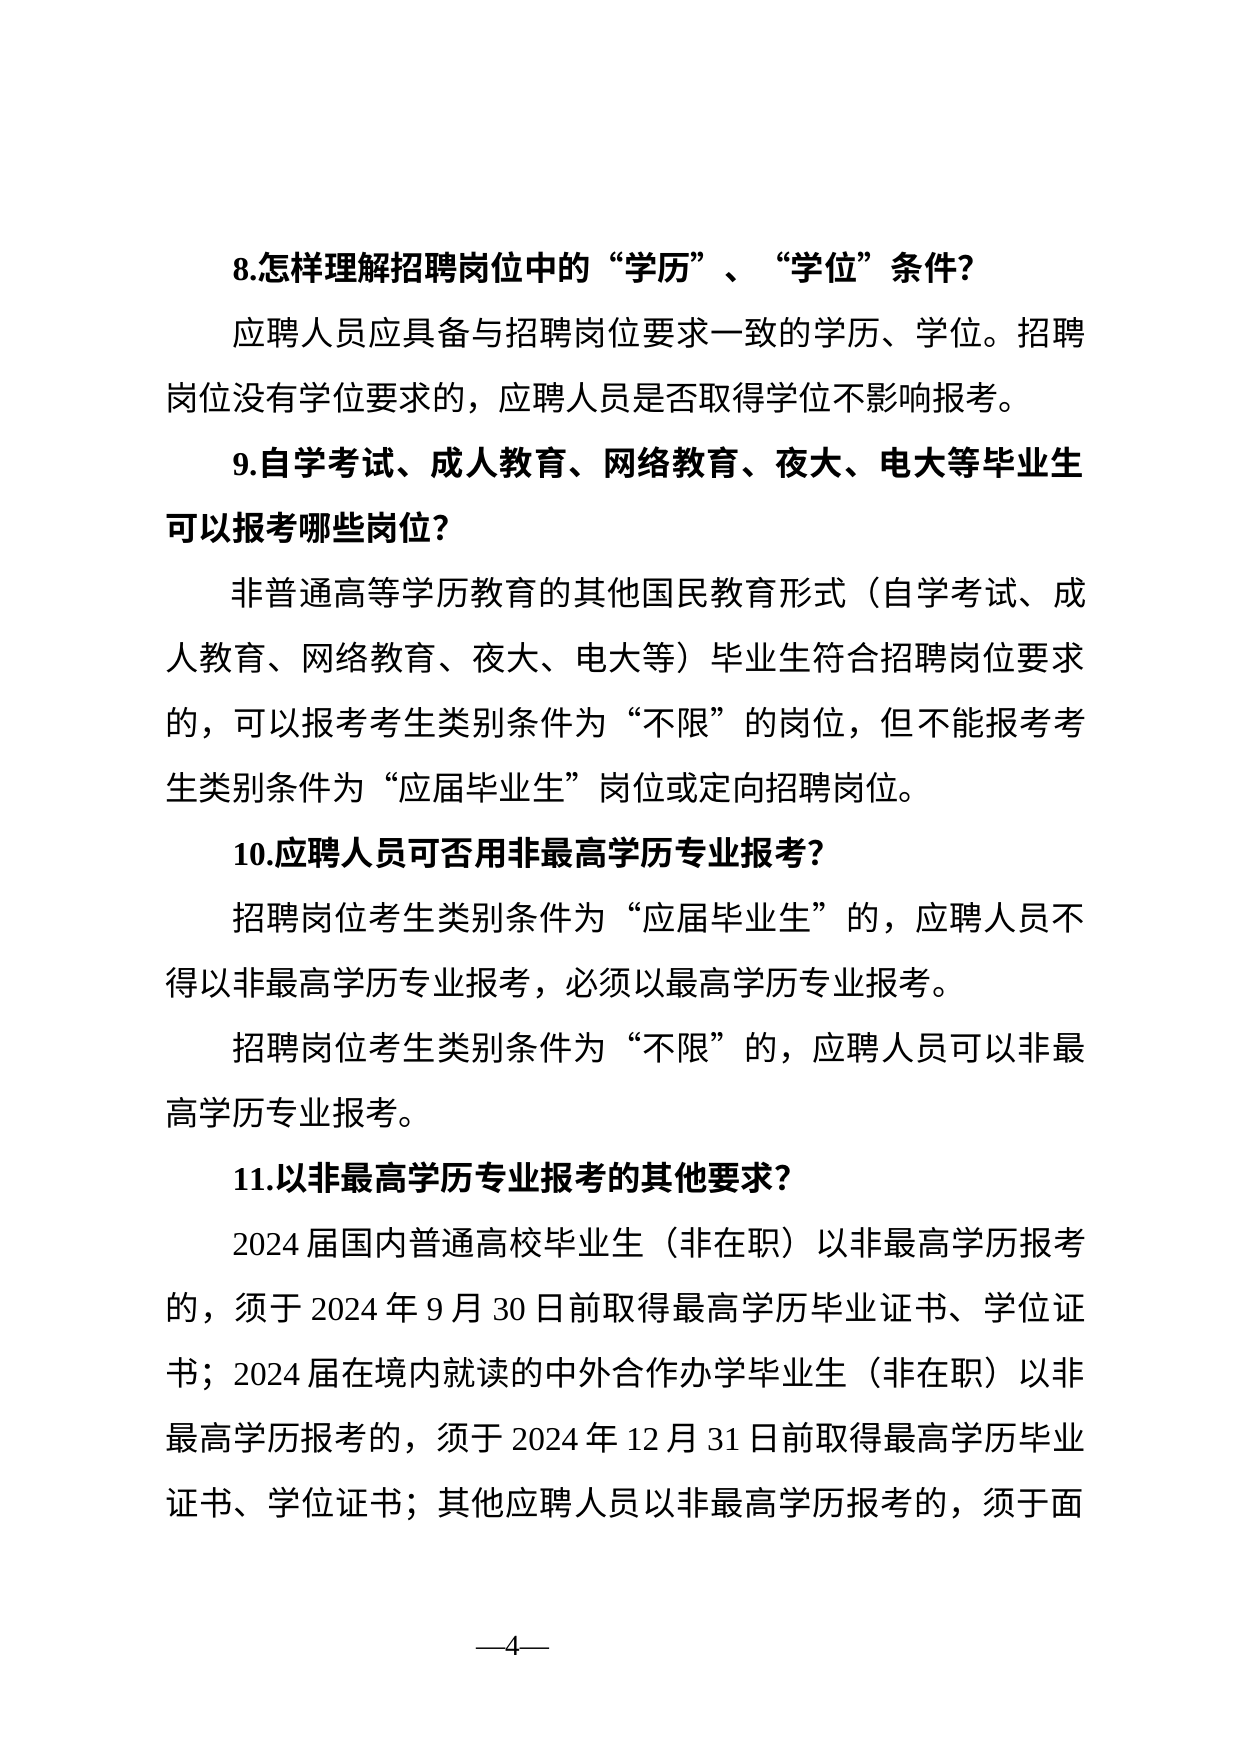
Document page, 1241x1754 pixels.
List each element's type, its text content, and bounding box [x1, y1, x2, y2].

text 应聘人员应具备与招聘岗位要求一致的学历、学位。招聘岗位没有学位要求的，应聘人员是否取得学位不影响报考。 [165, 298, 1087, 428]
text 非普通高等学历教育的其他国民教育形式（自学考试、成人教育、网络教育、夜大、电大等）毕业生符合招聘岗位要求的，可以报考考生类别条件为“不限”的岗位，但不能报考考生类别条件为“应届毕业生”岗位或定向招聘岗位。 [165, 558, 1087, 818]
list 11.以非最高学历专业报考的其他要求？ [165, 1143, 1087, 1208]
list 招聘岗位考生类别条件为“不限”的，应聘人员可以非最高学历专业报考。 [165, 1013, 1087, 1143]
list 10.应聘人员可否用非最高学历专业报考？ [165, 818, 1087, 883]
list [165, 1208, 1087, 1533]
list 8.怎样理解招聘岗位中的“学历”、“学位”条件？ [165, 233, 1087, 298]
text 招聘岗位考生类别条件为“应届毕业生”的，应聘人员不得以非最高学历专业报考，必须以最高学历专业报考。 [165, 883, 1087, 1013]
text 9.自学考试、成人教育、网络教育、夜大、电大等毕业生可以报考哪些岗位？ [165, 428, 1087, 558]
